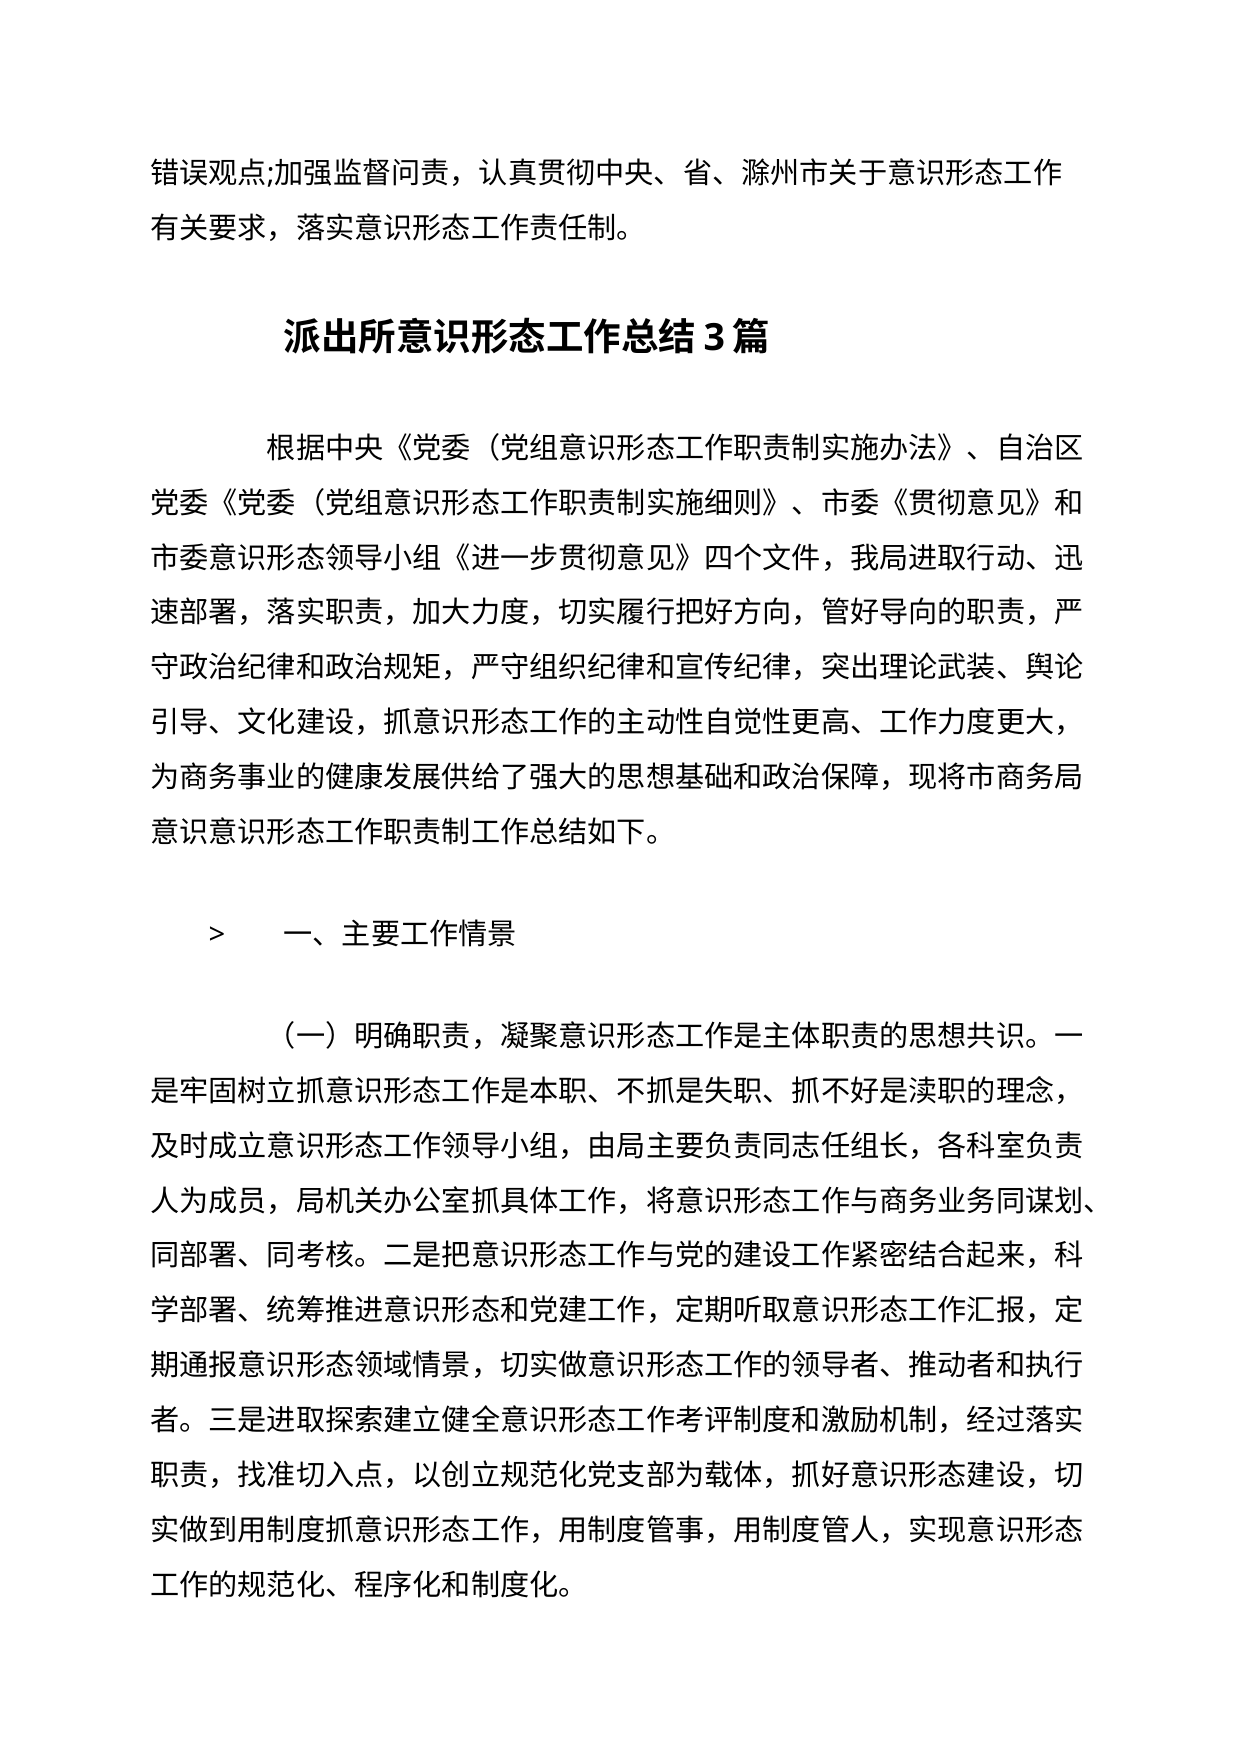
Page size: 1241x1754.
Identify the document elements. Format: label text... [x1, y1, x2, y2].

text 派出所意识形态工作总结3篇 [150, 307, 1090, 361]
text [150, 150, 1090, 247]
text > 一、主要工作情景 [150, 910, 1090, 953]
text 根据中央《党委（党组意识形态工作职责制实施办法》、自治区党委《党委（党组意识形态工作职责制实施细则》、市委《贯彻意见》和市委意识形态领导小组《进一步贯彻意见》四个文件，我局进取行动、迅速部署，落实职责，加大力度，切实履行把好方向，管好导向的职责，严守政治纪律和政治规矩，严守组织纪律和宣传纪律，突出理论武装、舆论引导、文化建设，抓意识形态工作的主动性自觉性更高、工作力度更大，为商务事业的健康发展供给了强大的思想基础和政治保障，现将市商务局意识意识形态工作职责制工作总结如下。 [150, 424, 1090, 851]
text （一）明确职责，凝聚意识形态工作是主体职责的思想共识。一是牢固树立抓意识形态工作是本职、不抓是失职、抓不好是渎职的理念，及时成立意识形态工作领导小组，由局主要负责同志任组长，各科室负责人为成员，局机关办公室抓具体工作，将意识形态工作与商务业务同谋划、同部署、同考核。二是把意识形态工作与党的建设工作紧密结合起来，科学部署、统筹推进意识形态和党建工作，定期听取意识形态工作汇报，定期通报意识形态领域情景，切实做意识形态工作的领导者、推动者和执行者。三是进取探索建立健全意识形态工作考评制度和激励机制，经过落实职责，找准切入点，以创立规范化党支部为载体，抓好意识形态建设，切实做到用制度抓意识形态工作，用制度管事，用制度管人，实现意识形态工作的规范化、程序化和制度化。 [150, 1012, 1090, 1604]
